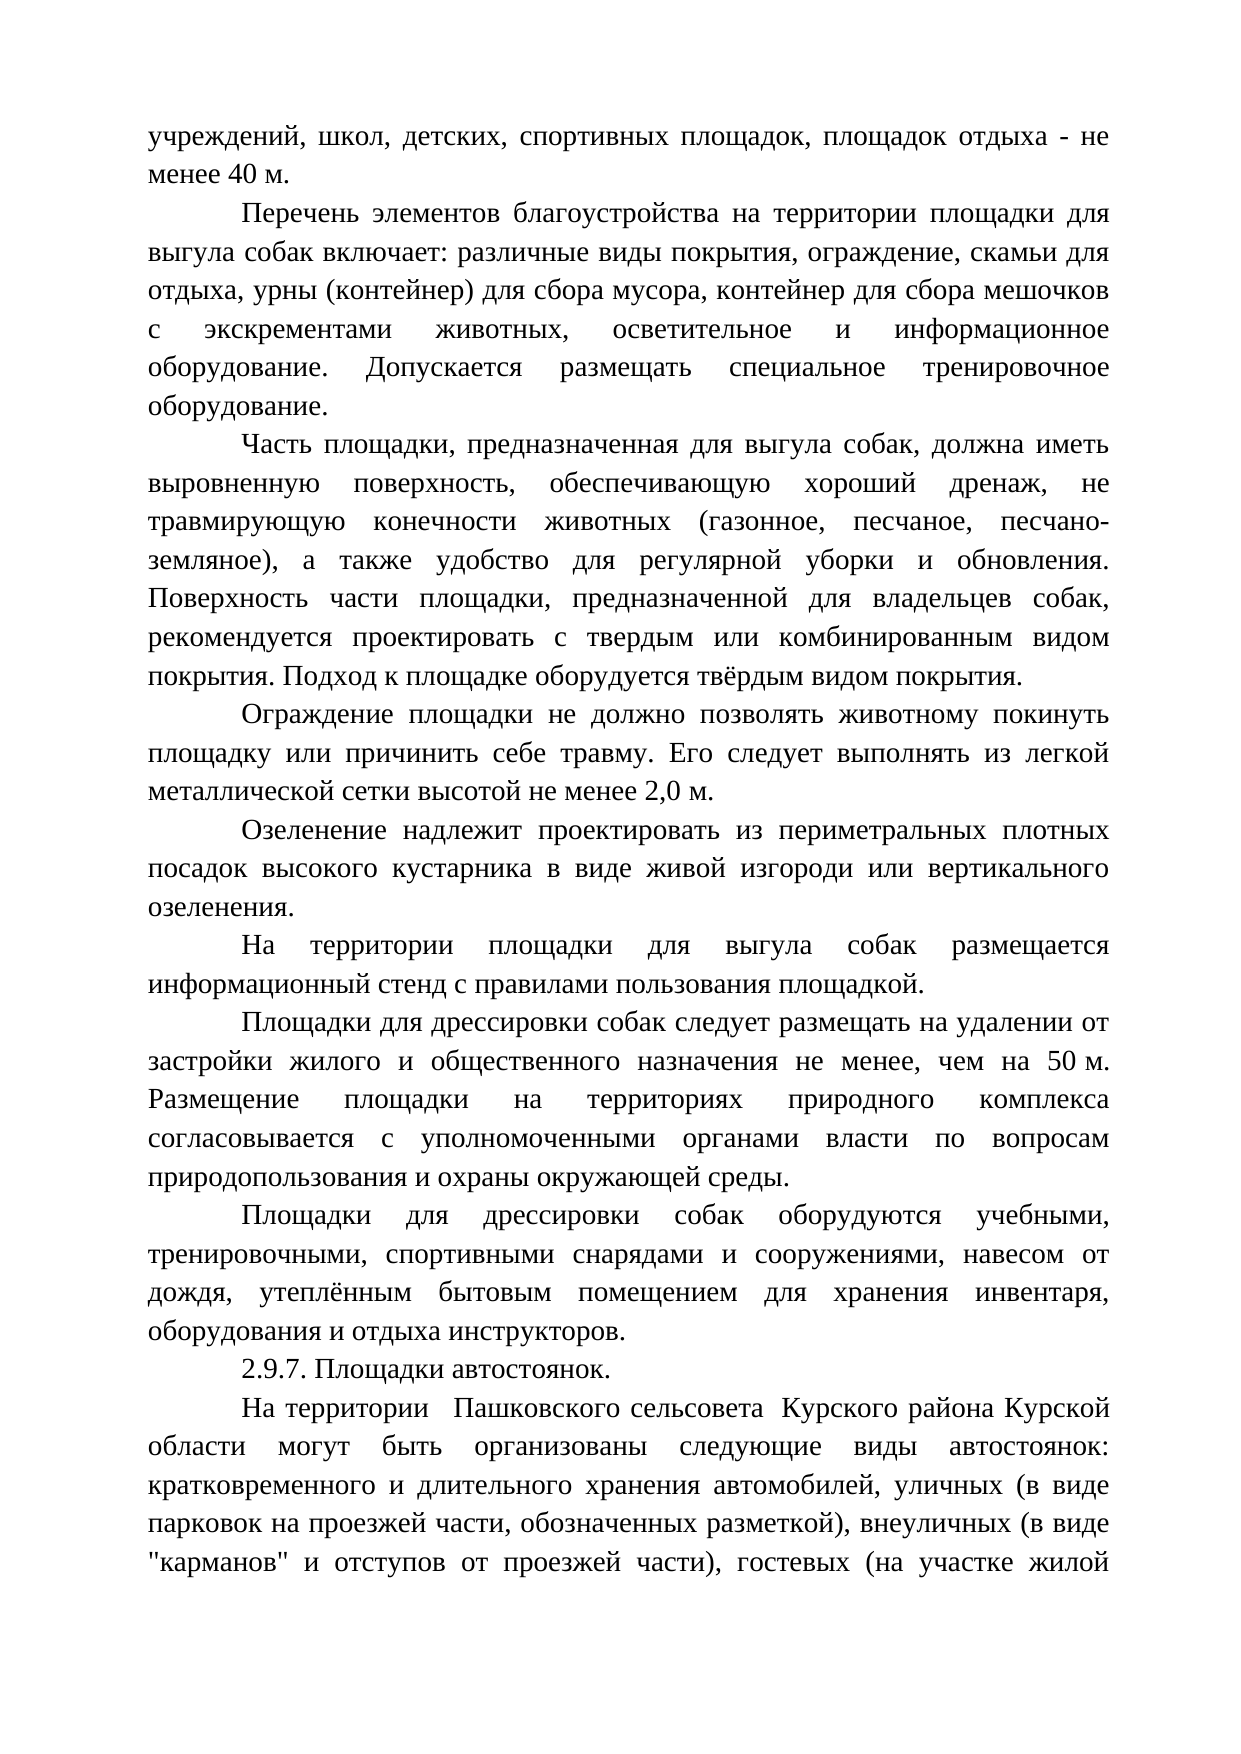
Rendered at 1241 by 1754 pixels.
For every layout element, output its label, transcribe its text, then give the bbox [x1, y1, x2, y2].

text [148, 118, 1110, 190]
text Перечень элементов благоустройства на территории площадки для выгула собак включает: различные виды покрытия, ограждение, скамьи для отдыха, урны (контейнер) для сбора мусора, контейнер для сбора мешочков с экскрементами животных, осветительное и информационное оборудование. Допускается размещать специальное тренировочное оборудование. [148, 195, 1110, 421]
text Озеленение надлежит проектировать из периметральных плотных посадок высокого кустарника в виде живой изгороди или вертикального озеленения. [148, 812, 1110, 922]
text Площадки для дрессировки собак оборудуются учебными, тренировочными, спортивными снарядами и сооружениями, навесом от дождя, утеплённым бытовым помещением для хранения инвентаря, оборудования и отдыха инструкторов. [148, 1197, 1110, 1346]
text Ограждение площадки не должно позволять животному покинуть площадку или причинить себе травму. Его следует выполнять из легкой металлической сетки высотой не менее 2,0 м. [148, 696, 1110, 807]
text На территории площадки для выгула собак размещается информационный стенд с правилами пользования площадкой. [148, 927, 1110, 999]
text Часть площадки, предназначенная для выгула собак, должна иметь выровненную поверхность, обеспечивающую хороший дренаж, не травмирующую конечности животных (газонное, песчаное, песчано-земляное), а также удобство для регулярной уборки и обновления. Поверхность части площадки, предназначенной для владельцев собак, рекомендуется проектировать с твердым или комбинированным видом покрытия. Подход к площадке оборудуется твёрдым видом покрытия. [148, 426, 1110, 691]
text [148, 1390, 1110, 1578]
text Площадки для дрессировки собак следует размещать на удалении от застройки жилого и общественного назначения не менее, чем на . Размещение площадки на территориях природного комплекса согласовывается с уполномоченными органами власти по вопросам природопользования и охраны окружающей среды. [148, 1004, 1110, 1192]
text 2.9.7. Площадки автостоянок. [148, 1351, 1110, 1385]
